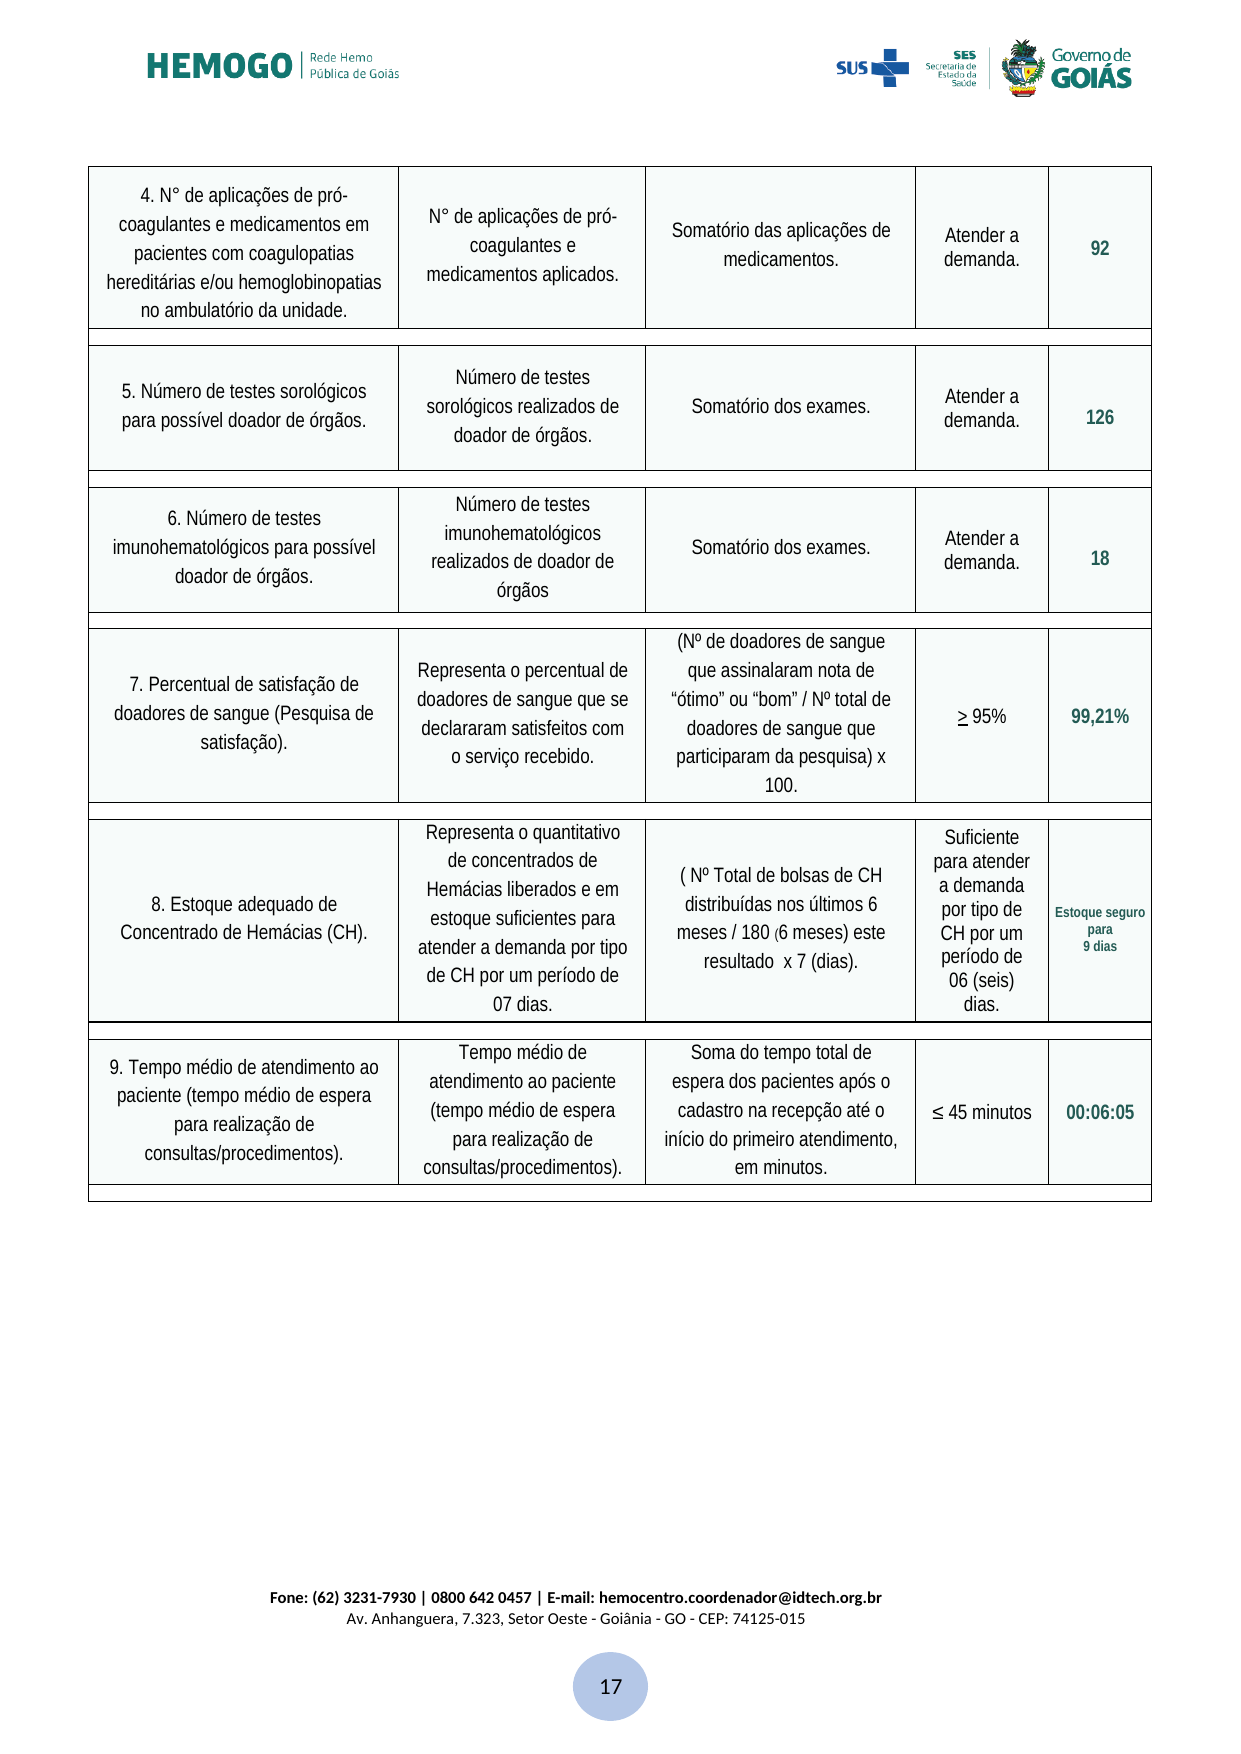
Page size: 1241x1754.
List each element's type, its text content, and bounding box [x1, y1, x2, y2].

table_cell Representa o quantitativo de concentrados de Hemácias liberados e em estoque suficientes para atender a demanda por tipo de CH por um período de 07 dias. [399, 820, 645, 1021]
table_cell 9. Tempo médio de atendimento ao paciente (tempo médio de espera para realização de consultas/procedimentos). [89, 1040, 398, 1184]
picture [112, 18, 478, 105]
table_cell Número de testes sorológicos realizados de doador de órgãos. [399, 346, 645, 470]
picture [776, 5, 1172, 116]
table_cell 00:06:05 [1049, 1040, 1151, 1184]
table_cell Somatório dos exames. [646, 488, 915, 612]
table_cell Suficiente para atender a demanda por tipo de CH por um período de 06 (seis) dias. [916, 820, 1048, 1021]
table_cell 8. Estoque adequado de Concentrado de Hemácias (CH). [89, 820, 398, 1021]
table_cell Tempo médio de atendimento ao paciente (tempo médio de espera para realização de consultas/procedimentos). [399, 1040, 645, 1184]
table_cell Atender a demanda. [916, 488, 1048, 612]
table_cell ( Nº Total de bolsas de CH distribuídas nos últimos 6 meses / 180 (6 meses) este resultado x 7 (dias). [646, 820, 915, 1021]
table_cell Estoque seguro para 9 dias [1049, 820, 1151, 1021]
table_cell ≤ 45 minutos [916, 1040, 1048, 1184]
table_cell N° de aplicações de pró-coagulantes e medicamentos aplicados. [399, 167, 645, 328]
table_cell > 95% [916, 629, 1048, 802]
table_cell 99,21% [1049, 629, 1151, 802]
table_cell (Nº de doadores de sangue que assinalaram nota de “ótimo” ou “bom” / Nº total de doadores de sangue que participaram da pesquisa) x 100. [646, 629, 915, 802]
table_cell 4. N° de aplicações de pró-coagulantes e medicamentos em pacientes com coagulopatias hereditárias e/ou hemoglobinopatias no ambulatório da unidade. [89, 167, 398, 328]
table_cell Atender a demanda. [916, 167, 1048, 328]
table_cell [89, 803, 1151, 819]
table_cell [89, 329, 1151, 345]
table_cell Somatório dos exames. [646, 346, 915, 470]
table_cell Representa o percentual de doadores de sangue que se declararam satisfeitos com o serviço recebido. [399, 629, 645, 802]
table_cell 92 [1049, 167, 1151, 328]
table_cell Somatório das aplicações de medicamentos. [646, 167, 915, 328]
table_cell 18 [1049, 488, 1151, 612]
table_cell Atender a demanda. [916, 346, 1048, 470]
table_cell 7. Percentual de satisfação de doadores de sangue (Pesquisa de satisfação). [89, 629, 398, 802]
table_cell Soma do tempo total de espera dos pacientes após o cadastro na recepção até o início do primeiro atendimento, em minutos. [646, 1040, 915, 1184]
table_cell [89, 1185, 1151, 1201]
table_cell 5. Número de testes sorológicos para possível doador de órgãos. [89, 346, 398, 470]
table_cell [89, 1023, 1151, 1039]
table_cell [89, 471, 1151, 487]
table_cell 126 [1049, 346, 1151, 470]
table_cell Número de testes imunohematológicos realizados de doador de órgãos [399, 488, 645, 612]
table_cell 6. Número de testes imunohematológicos para possível doador de órgãos. [89, 488, 398, 612]
table_cell [89, 613, 1151, 628]
